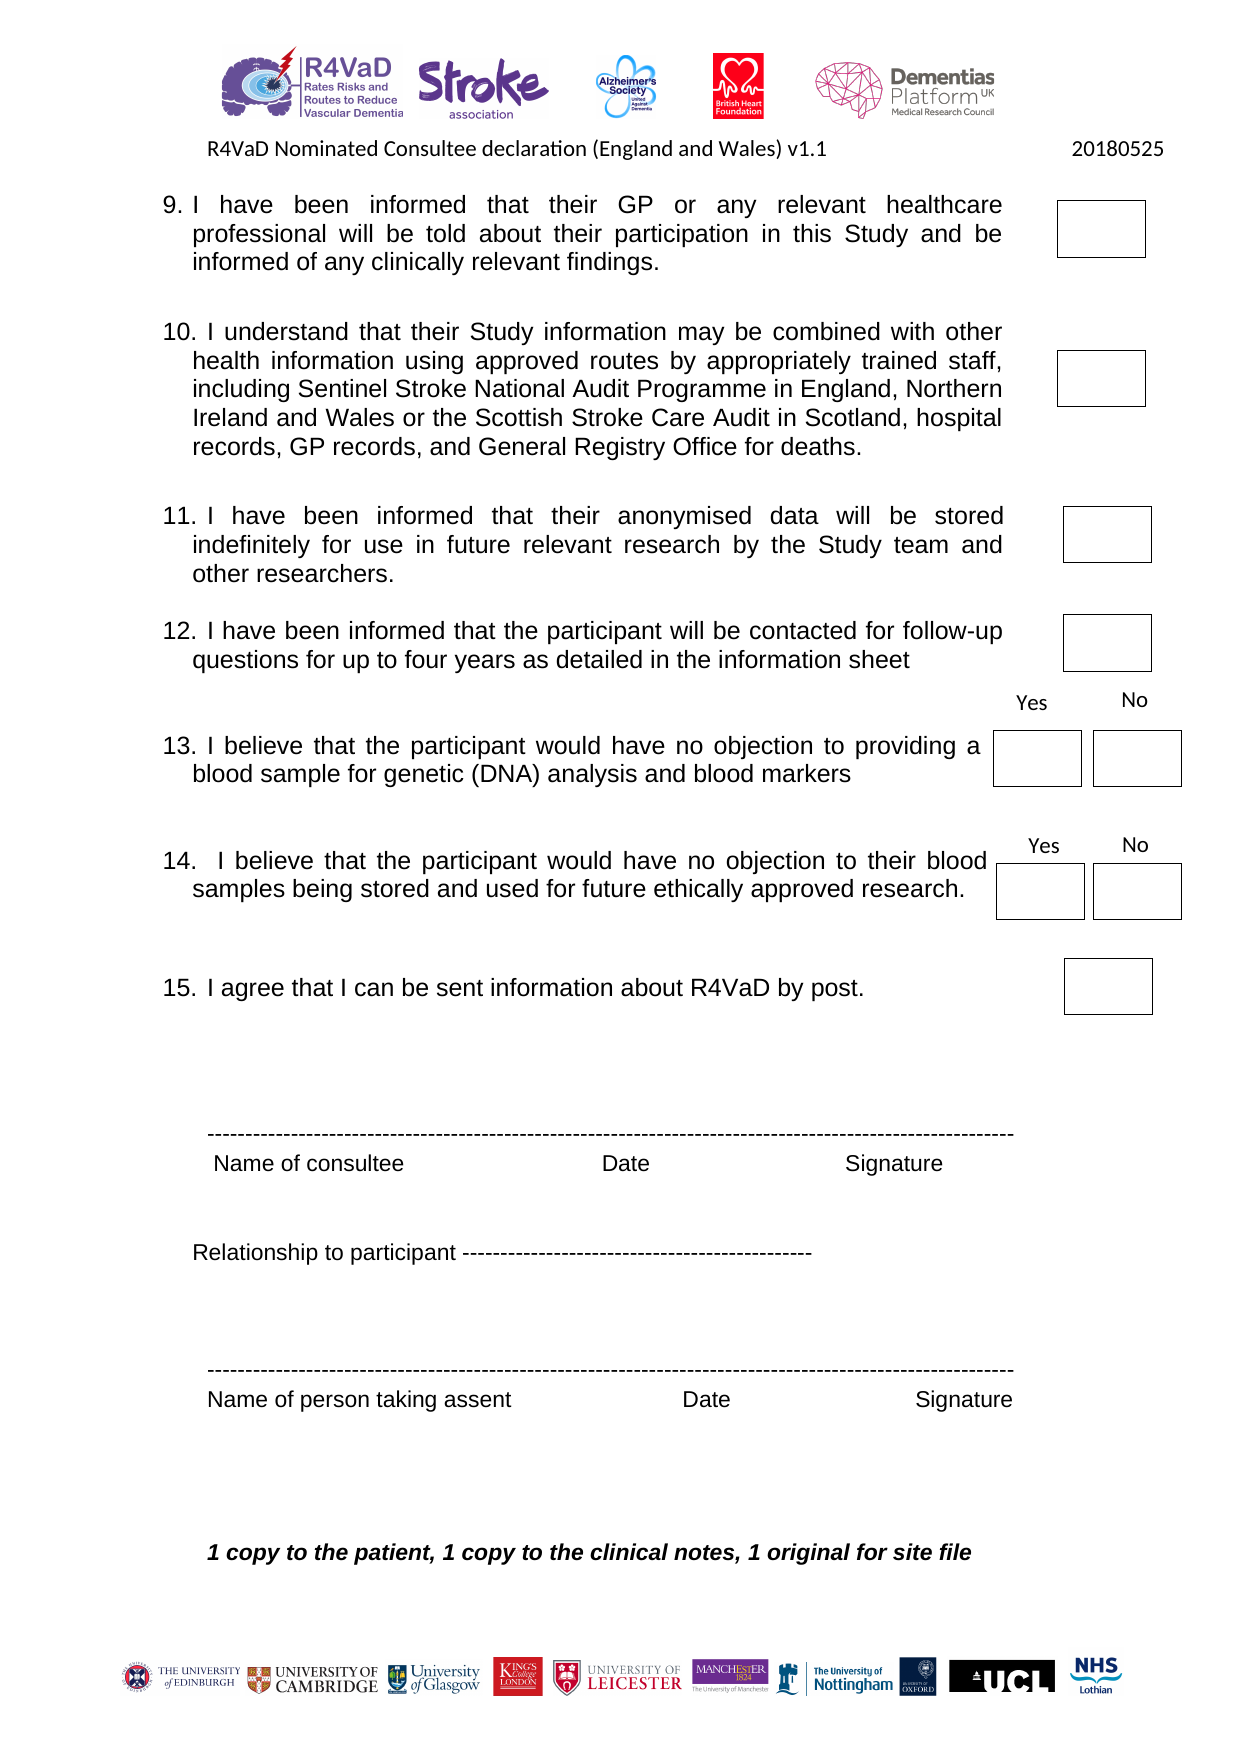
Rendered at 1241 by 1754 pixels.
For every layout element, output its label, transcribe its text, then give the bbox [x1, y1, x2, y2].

list ---------------------------------------------------------------------------------------------------------- [207, 1356, 1063, 1382]
list I have been informed that their GP or any relevant healthcare professional will be told about their participation in this Study and be informed of any clinically relevant findings. [162, 190, 1004, 276]
picture [773, 1662, 894, 1696]
list I understand that their Study information may be combined with other health information using approved routes by appropriately trained staff, including Sentinel Stroke National Audit Programme in England, Northern Ireland and Wales or the Scottish Stroke Care Audit in Scotland, hospital records, GP records, and General Registry Office for deaths. [162, 317, 1004, 461]
list Relationship to participant ---------------------------------------------- [192, 1239, 1004, 1265]
list Name of person taking assent Date Signature [207, 1386, 1063, 1412]
list I believe that the participant would have no objection to providing a blood sample for genetic (DNA) analysis and blood markers [162, 731, 1004, 788]
picture [553, 1660, 682, 1696]
list I agree that I can be sent information about R4VaD by post. [162, 973, 1004, 1001]
picture [899, 1657, 937, 1696]
picture [245, 1664, 380, 1696]
picture [946, 1656, 1058, 1696]
list Name of consultee Date Signature [207, 1150, 1063, 1177]
picture [221, 44, 403, 119]
list I believe that the participant would have no objection to their blood samples being stored and used for future ethically approved research. [162, 846, 989, 903]
picture [418, 58, 550, 119]
list 1 copy to the patient, 1 copy to the clinical notes, 1 original for site file [207, 1538, 1063, 1565]
picture [493, 1657, 543, 1696]
picture [385, 1659, 483, 1696]
list I have been informed that the participant will be contacted for follow-up questions for up to four years as detailed in the information sheet [162, 616, 1004, 674]
picture [692, 1657, 769, 1696]
picture [815, 62, 995, 119]
list ---------------------------------------------------------------------------------------------------------- [207, 1120, 1063, 1146]
picture [595, 55, 657, 119]
picture [1068, 1647, 1124, 1696]
picture [120, 1660, 240, 1696]
list I have been informed that their anonymised data will be stored indefinitely for use in future relevant research by the Study team and other researchers. [162, 501, 1004, 588]
picture [713, 53, 764, 119]
